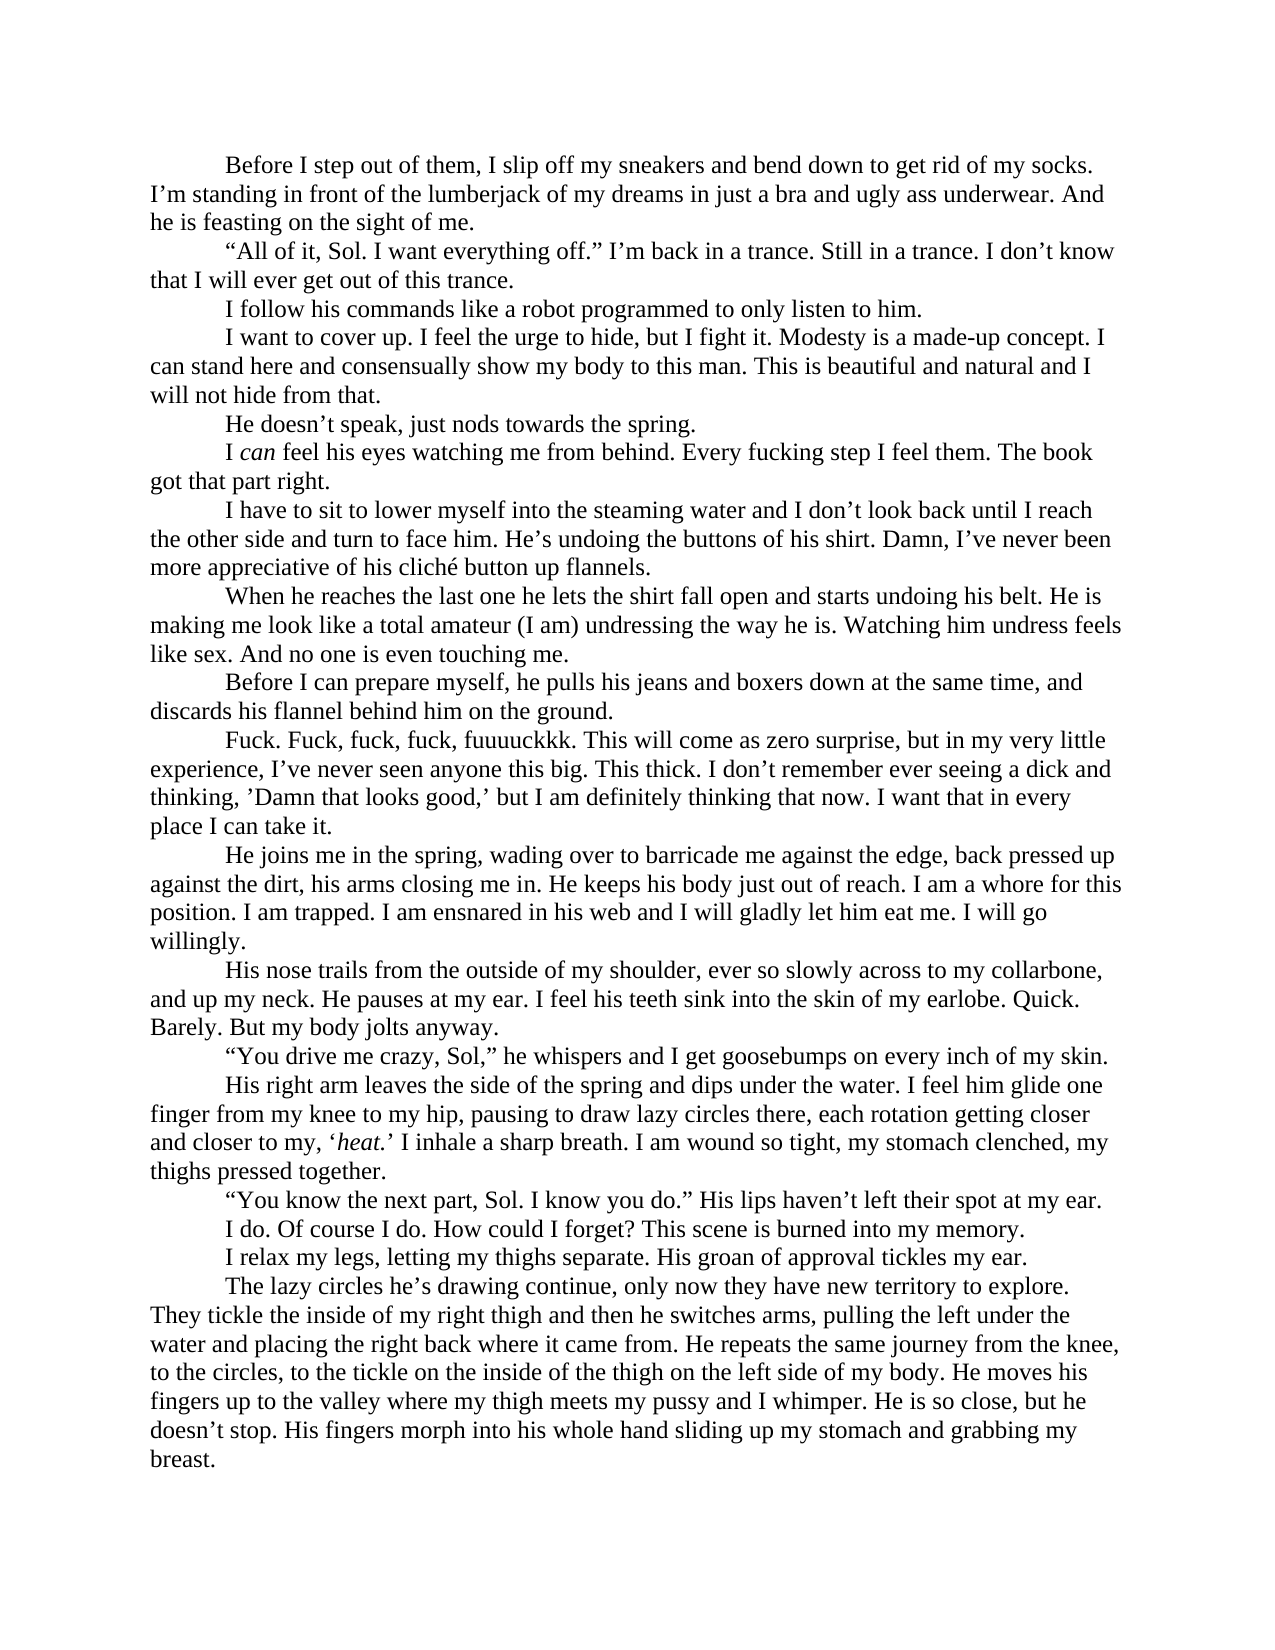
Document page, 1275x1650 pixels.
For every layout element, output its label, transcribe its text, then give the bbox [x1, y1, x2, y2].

text Fuck. Fuck, fuck, fuck, fuuuuckkk. This will come as zero surprise, but in my very little experience, I’ve never seen anyone this big. This thick. I don’t remember ever seeing a dick and thinking, ’Damn that looks good,’ but I am definitely thinking that now. I want that in every place I can take it. [150, 725, 1125, 840]
text I have to sit to lower myself into the steaming water and I don’t look back until I reach the other side and turn to face him. He’s undoing the buttons of his shirt. Damn, I’ve never been more appreciative of his cliché button up flannels. [150, 495, 1125, 581]
text When he reaches the last one he lets the shirt fall open and starts undoing his belt. He is making me look like a total amateur (I am) undressing the way he is. Watching him undress feels like sex. And no one is even touching me. [150, 581, 1125, 667]
text Before I step out of them, I slip off my sneakers and bend down to get rid of my socks. I’m standing in front of the lumberjack of my dreams in just a bra and ugly ass underwear. And he is feasting on the sight of me. [150, 150, 1125, 236]
text I do. Of course I do. How could I forget? This scene is burned into my memory. [150, 1214, 1125, 1242]
text He joins me in the spring, wading over to barricade me against the edge, back pressed up against the dirt, his arms closing me in. He keeps his body just out of reach. I am a whore for this position. I am trapped. I am ensnared in his web and I will gladly let him eat me. I will go willingly. [150, 840, 1125, 955]
text I can feel his eyes watching me from behind. Every fucking step I feel them. The book got that part right. [150, 437, 1125, 495]
text “You know the next part, Sol. I know you do.” His lips haven’t left their spot at my ear. [150, 1185, 1125, 1214]
text The lazy circles he’s drawing continue, only now they have new territory to explore. They tickle the inside of my right thigh and then he switches arms, pulling the left under the water and placing the right back where it came from. He repeats the same journey from the knee, to the circles, to the tickle on the inside of the thigh on the left side of my body. He moves his fingers up to the valley where my thigh meets my pussy and I whimper. He is so close, but he doesn’t stop. His fingers morph into his whole hand sliding up my stomach and grabbing my breast. [150, 1271, 1125, 1472]
text I relax my legs, letting my thighs separate. His groan of approval tickles my ear. [150, 1242, 1125, 1271]
text Before I can prepare myself, he pulls his jeans and boxers down at the same time, and discards his flannel behind him on the ground. [150, 667, 1125, 725]
text “You drive me crazy, Sol,” he whispers and I get goosebumps on every inch of my skin. [150, 1041, 1125, 1070]
text His right arm leaves the side of the spring and dips under the water. I feel him glide one finger from my knee to my hip, pausing to draw lazy circles there, each rotation getting closer and closer to my, ‘heat.’ I inhale a sharp breath. I am wound so tight, my stomach clenched, my thighs pressed together. [150, 1070, 1125, 1185]
text I follow his commands like a robot programmed to only listen to him. [150, 294, 1125, 322]
text His nose trails from the outside of my shoulder, ever so slowly across to my collarbone, and up my neck. He pauses at my ear. I feel his teeth sink into the skin of my earlobe. Quick. Barely. But my body jolts anyway. [150, 955, 1125, 1041]
text He doesn’t speak, just nods towards the spring. [150, 409, 1125, 437]
text I want to cover up. I feel the urge to hide, but I fight it. Modesty is a made-up concept. I can stand here and consensually show my body to this man. This is beautiful and natural and I will not hide from that. [150, 322, 1125, 409]
text “All of it, Sol. I want everything off.” I’m back in a trance. Still in a trance. I don’t know that I will ever get out of this trance. [150, 236, 1125, 294]
